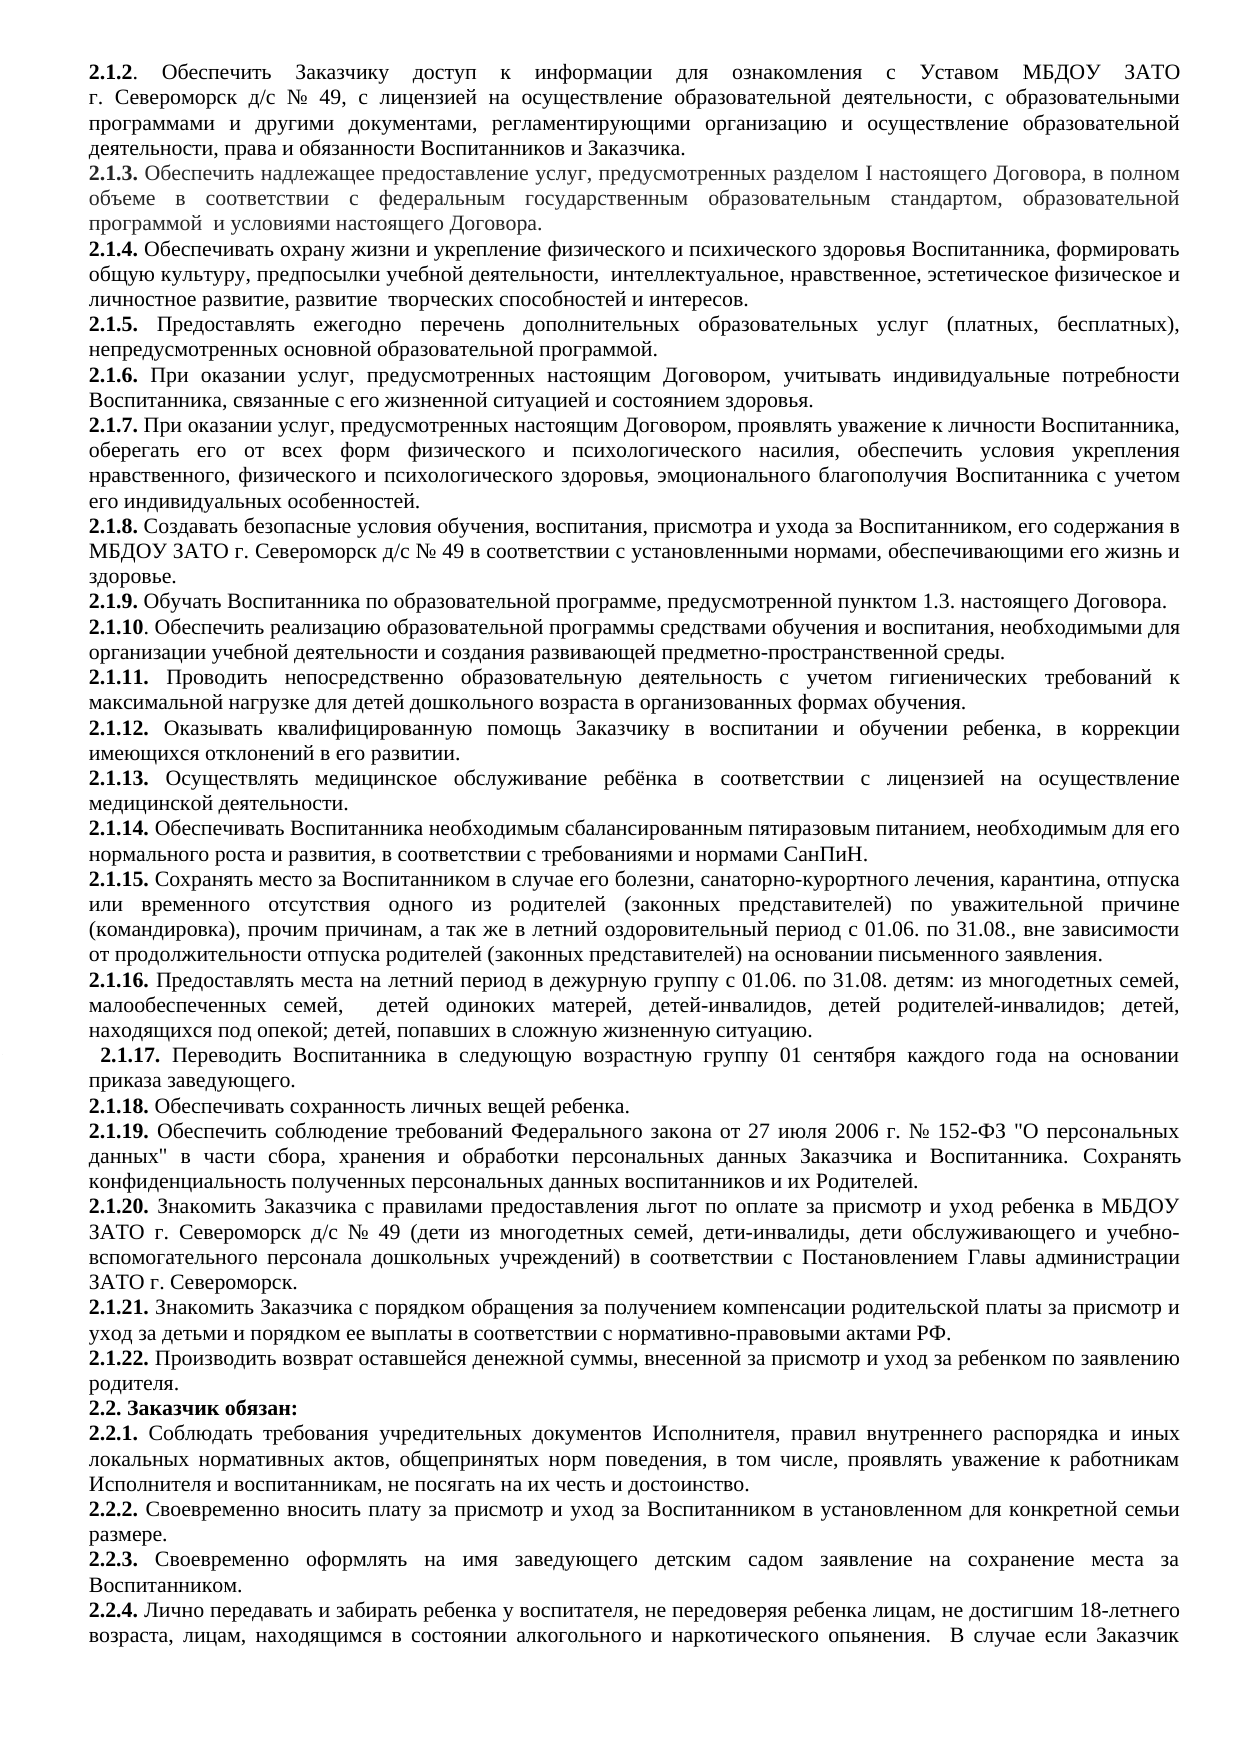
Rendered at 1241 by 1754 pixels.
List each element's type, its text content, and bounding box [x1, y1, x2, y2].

text 2.1.10. Обеспечить реализацию образовательной программы средствами обучения и воспитания, необходимыми для организации учебной деятельности и создания развивающей предметно-пространственной среды. [89, 614, 1181, 664]
text 2.1.12. Оказывать квалифицированную помощь Заказчику в воспитании и обучении ребенка, в коррекции имеющихся отклонений в его развитии. [89, 714, 1181, 765]
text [89, 1597, 1181, 1647]
text 2.1.8. Создавать безопасные условия обучения, воспитания, присмотра и ухода за Воспитанником, его содержания в МБДОУ ЗАТО г. Североморск д/с № 49 в соответствии с установленными нормами, обеспечивающими его жизнь и здоровье. [89, 513, 1181, 588]
text 2.1.20. Знакомить Заказчика с правилами предоставления льгот по оплате за присмотр и уход ребенка в МБДОУ ЗАТО г. Североморск д/с № 49 (дети из многодетных семей, дети-инвалиды, дети обслуживающего и учебно-вспомогательного персонала дошкольных учреждений) в соответствии с Постановлением Главы администрации ЗАТО г. Североморск. [89, 1193, 1181, 1294]
text 2.1.7. При оказании услуг, предусмотренных настоящим Договором, проявлять уважение к личности Воспитанника, оберегать его от всех форм физического и психологического насилия, обеспечить условия укрепления нравственного, физического и психологического здоровья, эмоционального благополучия Воспитанника с учетом его индивидуальных особенностей. [89, 412, 1181, 513]
text 2.1.5. Предоставлять ежегодно перечень дополнительных образовательных услуг (платных, бесплатных), непредусмотренных основной образовательной программой. [89, 311, 1181, 362]
text 2.1.21. Знакомить Заказчика с порядком обращения за получением компенсации родительской платы за присмотр и уход за детьми и порядком ее выплаты в соответствии с нормативно-правовыми актами РФ. [89, 1294, 1181, 1345]
text 2.2.2. Своевременно вносить плату за присмотр и уход за Воспитанником в установленном для конкретной семьи размере. [89, 1496, 1181, 1546]
text 2.2.1. Соблюдать требования учредительных документов Исполнителя, правил внутреннего распорядка и иных локальных нормативных актов, общепринятых норм поведения, в том числе, проявлять уважение к работникам Исполнителя и воспитанникам, не посягать на их честь и достоинство. [89, 1420, 1181, 1496]
text 2.2.3. Своевременно оформлять на имя заведующего детским садом заявление на сохранение места за Воспитанником. [89, 1546, 1181, 1597]
text 2.1.13. Осуществлять медицинское обслуживание ребёнка в соответствии с лицензией на осуществление медицинской деятельности. [89, 765, 1181, 815]
text 2.1.17. Переводить Воспитанника в следующую возрастную группу 01 сентября каждого года на основании приказа заведующего. [89, 1042, 1181, 1093]
text 2.1.14. Обеспечивать Воспитанника необходимым сбалансированным пятиразовым питанием, необходимым для его нормального роста и развития, в соответствии с требованиями и нормами СанПиН. [89, 815, 1181, 866]
text 2.1.18. Обеспечивать сохранность личных вещей ребенка. [89, 1093, 1181, 1118]
text 2.1.3. Обеспечить надлежащее предоставление услуг, предусмотренных разделом I настоящего Договора, в полном объеме в соответствии с федеральным государственным образовательным стандартом, образовательной программой и условиями настоящего Договора. [89, 160, 1181, 236]
text 2.1.22. Производить возврат оставшейся денежной суммы, внесенной за присмотр и уход за ребенком по заявлению родителя. [89, 1345, 1181, 1395]
text 2.1.11. Проводить непосредственно образовательную деятельность с учетом гигиенических требований к максимальной нагрузке для детей дошкольного возраста в организованных формах обучения. [89, 664, 1181, 714]
text 2.1.6. При оказании услуг, предусмотренных настоящим Договором, учитывать индивидуальные потребности Воспитанника, связанные с его жизненной ситуацией и состоянием здоровья. [89, 362, 1181, 412]
text 2.1.15. Сохранять место за Воспитанником в случае его болезни, санаторно-курортного лечения, карантина, отпуска или временного отсутствия одного из родителей (законных представителей) по уважительной причине (командировка), прочим причинам, а так же в летний оздоровительный период с 01.06. по 31.08., вне зависимости от продолжительности отпуска родителей (законных представителей) на основании письменного заявления. [89, 866, 1181, 967]
text 2.1.2. Обеспечить Заказчику доступ к информации для ознакомления с Уставом МБДОУ ЗАТО г. Североморск д/с № 49, с лицензией на осуществление образовательной деятельности, с образовательными программами и другими документами, регламентирующими организацию и осуществление образовательной деятельности, права и обязанности Воспитанников и Заказчика. [89, 59, 1181, 160]
text 2.2. Заказчик обязан: [89, 1395, 1181, 1420]
text 2.1.9. Обучать Воспитанника по образовательной программе, предусмотренной пунктом 1.3. настоящего Договора. [89, 588, 1181, 614]
text 2.1.4. Обеспечивать охрану жизни и укрепление физического и психического здоровья Воспитанника, формировать общую культуру, предпосылки учебной деятельности, интеллектуальное, нравственное, эстетическое физическое и личностное развитие, развитие творческих способностей и интересов. [89, 236, 1181, 311]
text 2.1.19. Обеспечить соблюдение требований Федерального закона от 27 июля 2006 г. № 152-ФЗ "О персональных данных" в части сбора, хранения и обработки персональных данных Заказчика и Воспитанника. Сохранять конфиденциальность полученных персональных данных воспитанников и их Родителей. [89, 1118, 1181, 1193]
text 2.1.16. Предоставлять места на летний период в дежурную группу с 01.06. по 31.08. детям: из многодетных семей, малообеспеченных семей, детей одиноких матерей, детей-инвалидов, детей родителей-инвалидов; детей, находящихся под опекой; детей, попавших в сложную жизненную ситуацию. [89, 967, 1181, 1042]
